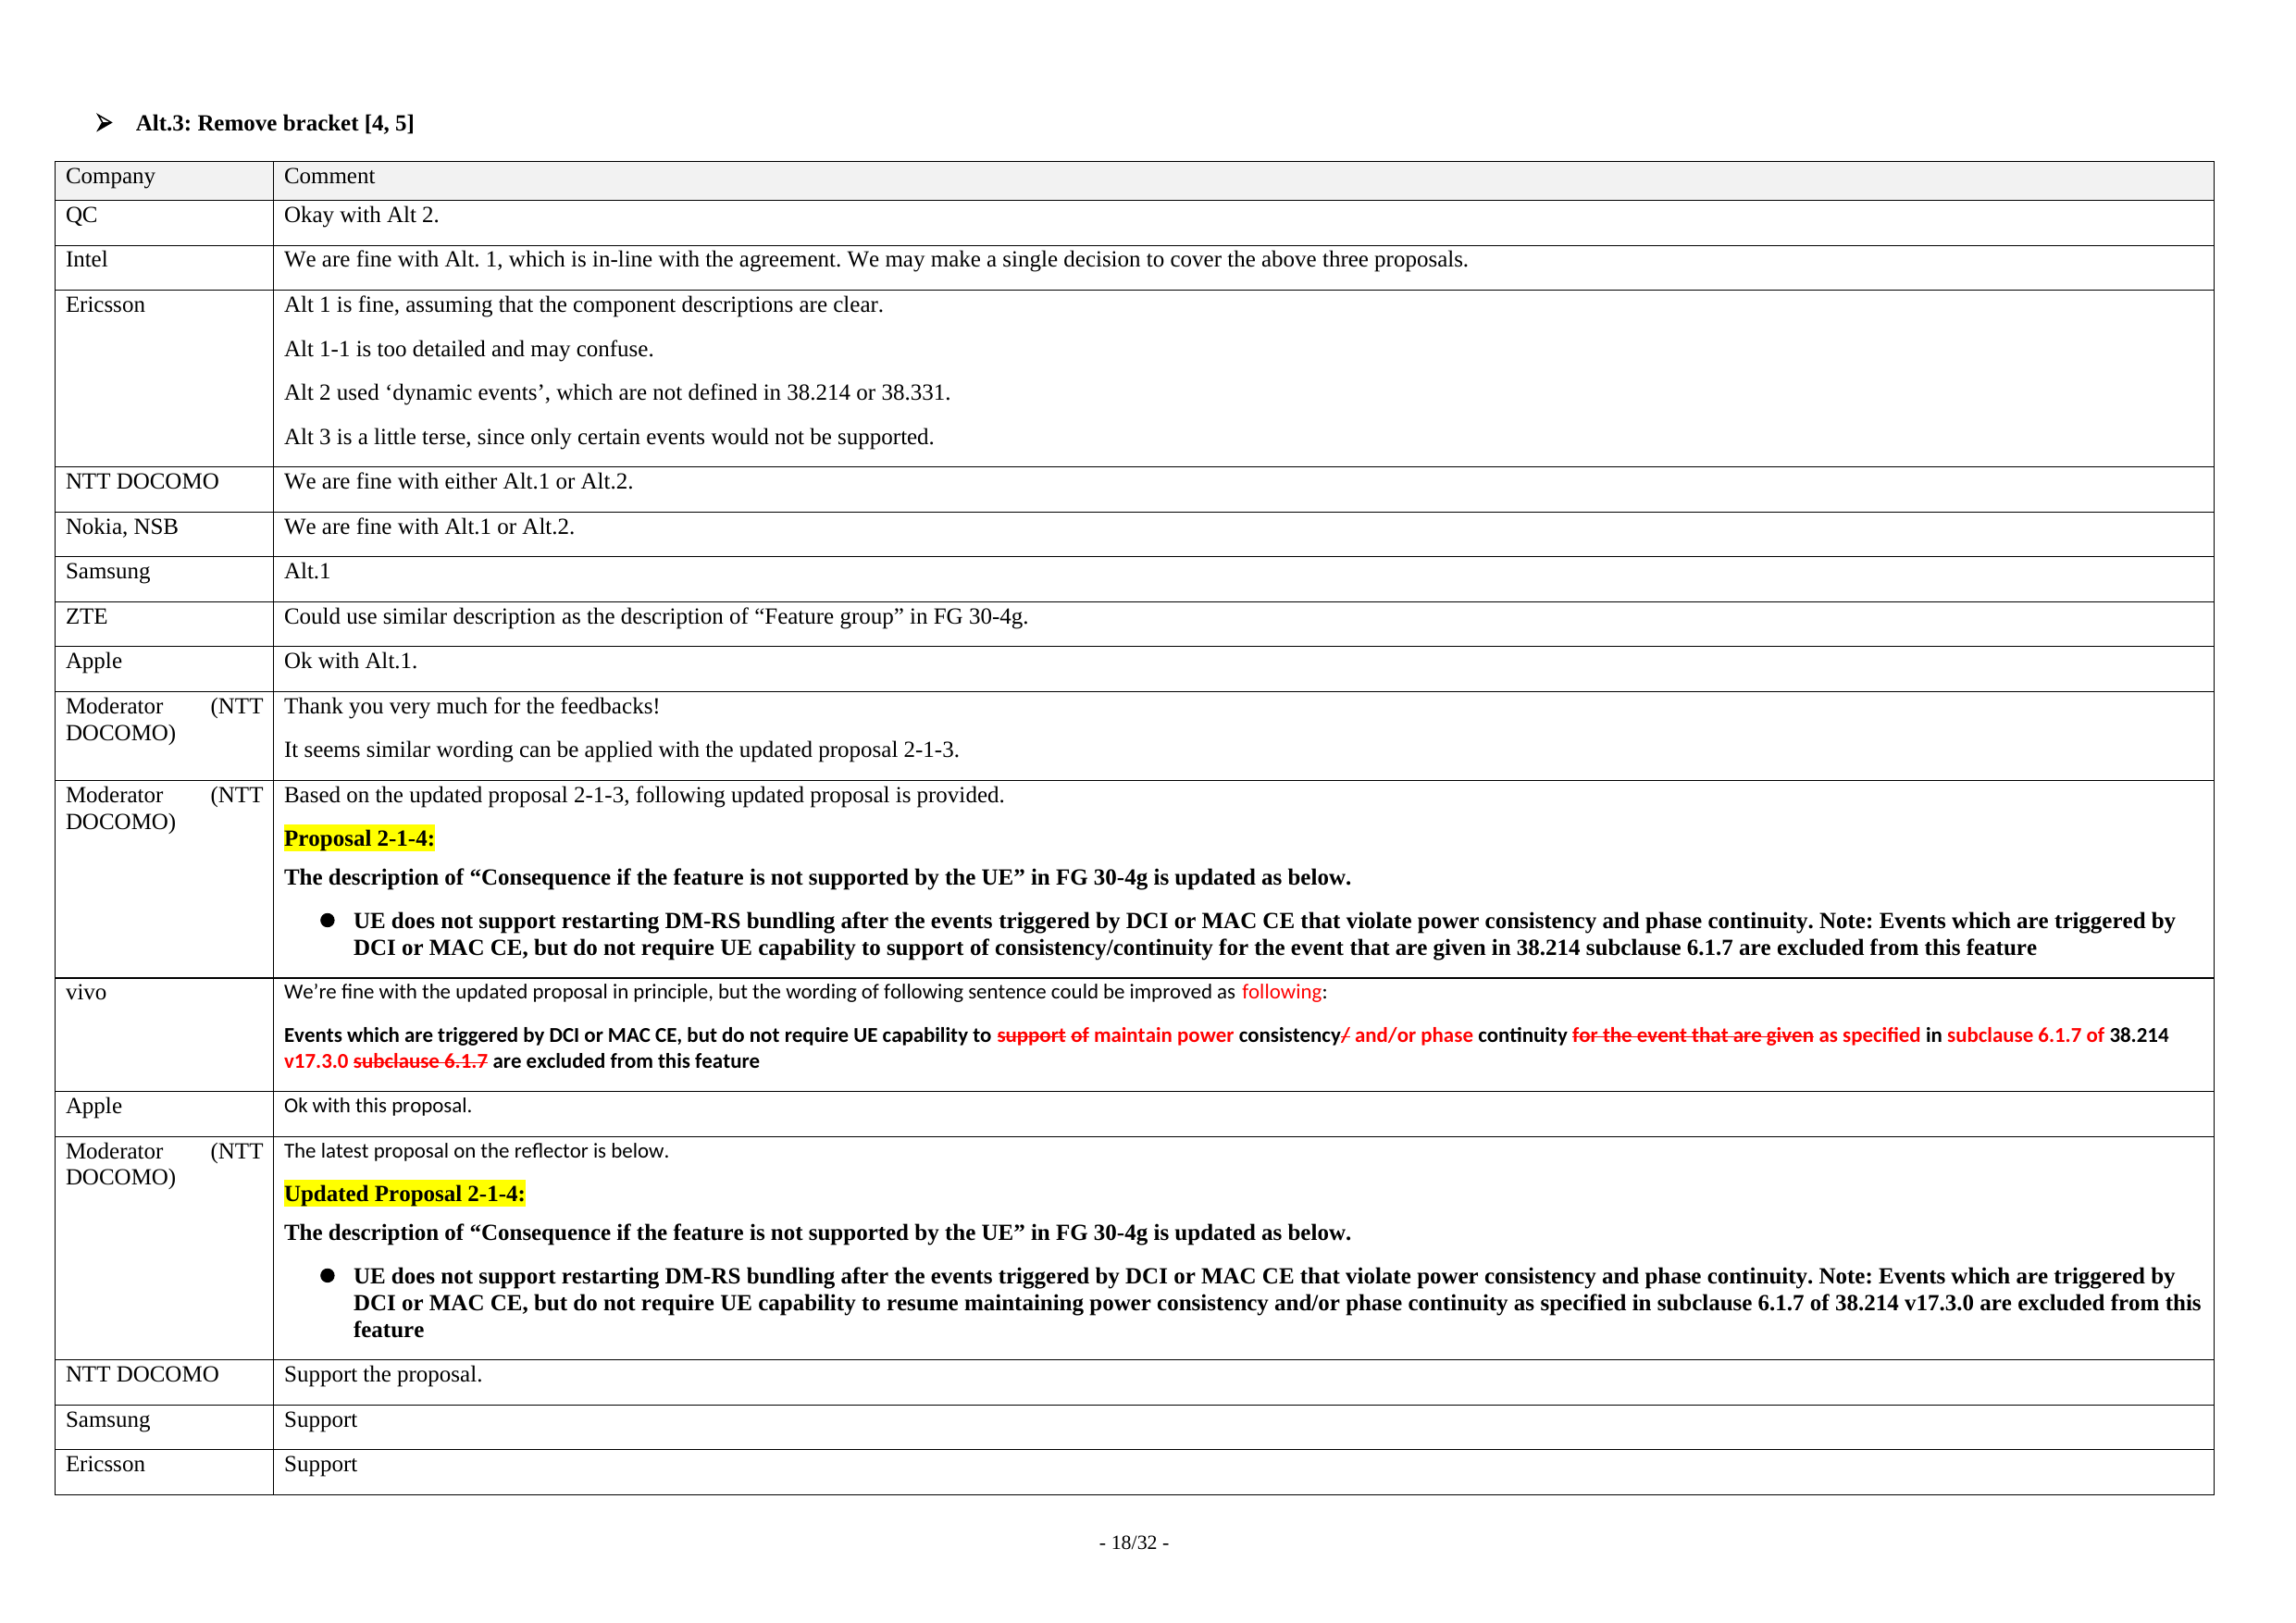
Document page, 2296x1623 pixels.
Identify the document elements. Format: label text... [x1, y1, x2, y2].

table_cell Moderator (NTT DOCOMO) [56, 692, 273, 780]
table_cell Ericsson [56, 291, 273, 466]
table_cell Apple [56, 647, 273, 691]
table_cell Support [274, 1406, 2214, 1449]
table_cell Ok with this proposal. [274, 1092, 2214, 1136]
table_cell Alt 1 is fine, assuming that the component descriptions are clear. Alt 1-1 is too detailed and may confuse. Alt 2 used ‘dynamic events’, which are not defined in 38.214 or 38.331. Alt 3 is a little terse, since only certain events would not be supported. [274, 291, 2214, 466]
table_cell Alt.1 [274, 557, 2214, 601]
table_cell We are fine with either Alt.1 or Alt.2. [274, 467, 2214, 512]
table_header Comment [274, 162, 2214, 200]
table_cell Apple [56, 1092, 273, 1136]
table_cell Could use similar description as the description of “Feature group” in FG 30-4g. [274, 602, 2214, 646]
table_cell The latest proposal on the reflector is below. Updated Proposal 2-1-4: The description of “Consequence if the feature is not supported by the UE” in FG 30-4g is updated as below. UE does not support restarting DM-RS bundling after the events triggered by DCI or MAC CE that violate power consistency and phase continuity. Note: Events which are triggered by DCI or MAC CE, but do not require UE capability to resume maintaining power consistency and/or phase continuity as specified in subclause 6.1.7 of 38.214 v17.3.0 are excluded from this feature [274, 1137, 2214, 1359]
table_header Company [56, 162, 273, 200]
table_cell Nokia, NSB [56, 513, 273, 556]
table_cell Samsung [56, 1406, 273, 1449]
table_cell Thank you very much for the feedbacks! It seems similar wording can be applied with the updated proposal 2-1-3. [274, 692, 2214, 780]
table_cell Moderator (NTT DOCOMO) [56, 781, 273, 977]
table_cell Ok with Alt.1. [274, 647, 2214, 691]
table_cell vivo [56, 979, 273, 1091]
table_cell We are fine with Alt.1 or Alt.2. [274, 513, 2214, 556]
table_cell Support the proposal. [274, 1360, 2214, 1405]
table_cell QC [56, 201, 273, 244]
list Alt.3: Remove bracket [4, 5] [95, 109, 2214, 136]
table_cell We’re fine with the updated proposal in principle, but the wording of following sentence could be improved as following: Events which are triggered by DCI or MAC CE, but do not require UE capability to support of maintain power consistency/ and/or phase continuity for the event that are given as specified in subclause 6.1.7 of 38.214 v17.3.0 subclause 6.1.7 are excluded from this feature [274, 979, 2214, 1091]
table_cell NTT DOCOMO [56, 467, 273, 512]
table_cell Support [274, 1450, 2214, 1494]
table_cell Based on the updated proposal 2-1-3, following updated proposal is provided. Proposal 2-1-4: The description of “Consequence if the feature is not supported by the UE” in FG 30-4g is updated as below. UE does not support restarting DM-RS bundling after the events triggered by DCI or MAC CE that violate power consistency and phase continuity. Note: Events which are triggered by DCI or MAC CE, but do not require UE capability to support of consistency/continuity for the event that are given in 38.214 subclause 6.1.7 are excluded from this feature [274, 781, 2214, 977]
table_cell Intel [56, 246, 273, 290]
table_cell We are fine with Alt. 1, which is in-line with the agreement. We may make a single decision to cover the above three proposals. [274, 246, 2214, 290]
table_cell Moderator (NTT DOCOMO) [56, 1137, 273, 1359]
table_cell Samsung [56, 557, 273, 601]
table_cell NTT DOCOMO [56, 1360, 273, 1405]
table_cell Okay with Alt 2. [274, 201, 2214, 244]
table_cell ZTE [56, 602, 273, 646]
table_cell Ericsson [56, 1450, 273, 1494]
